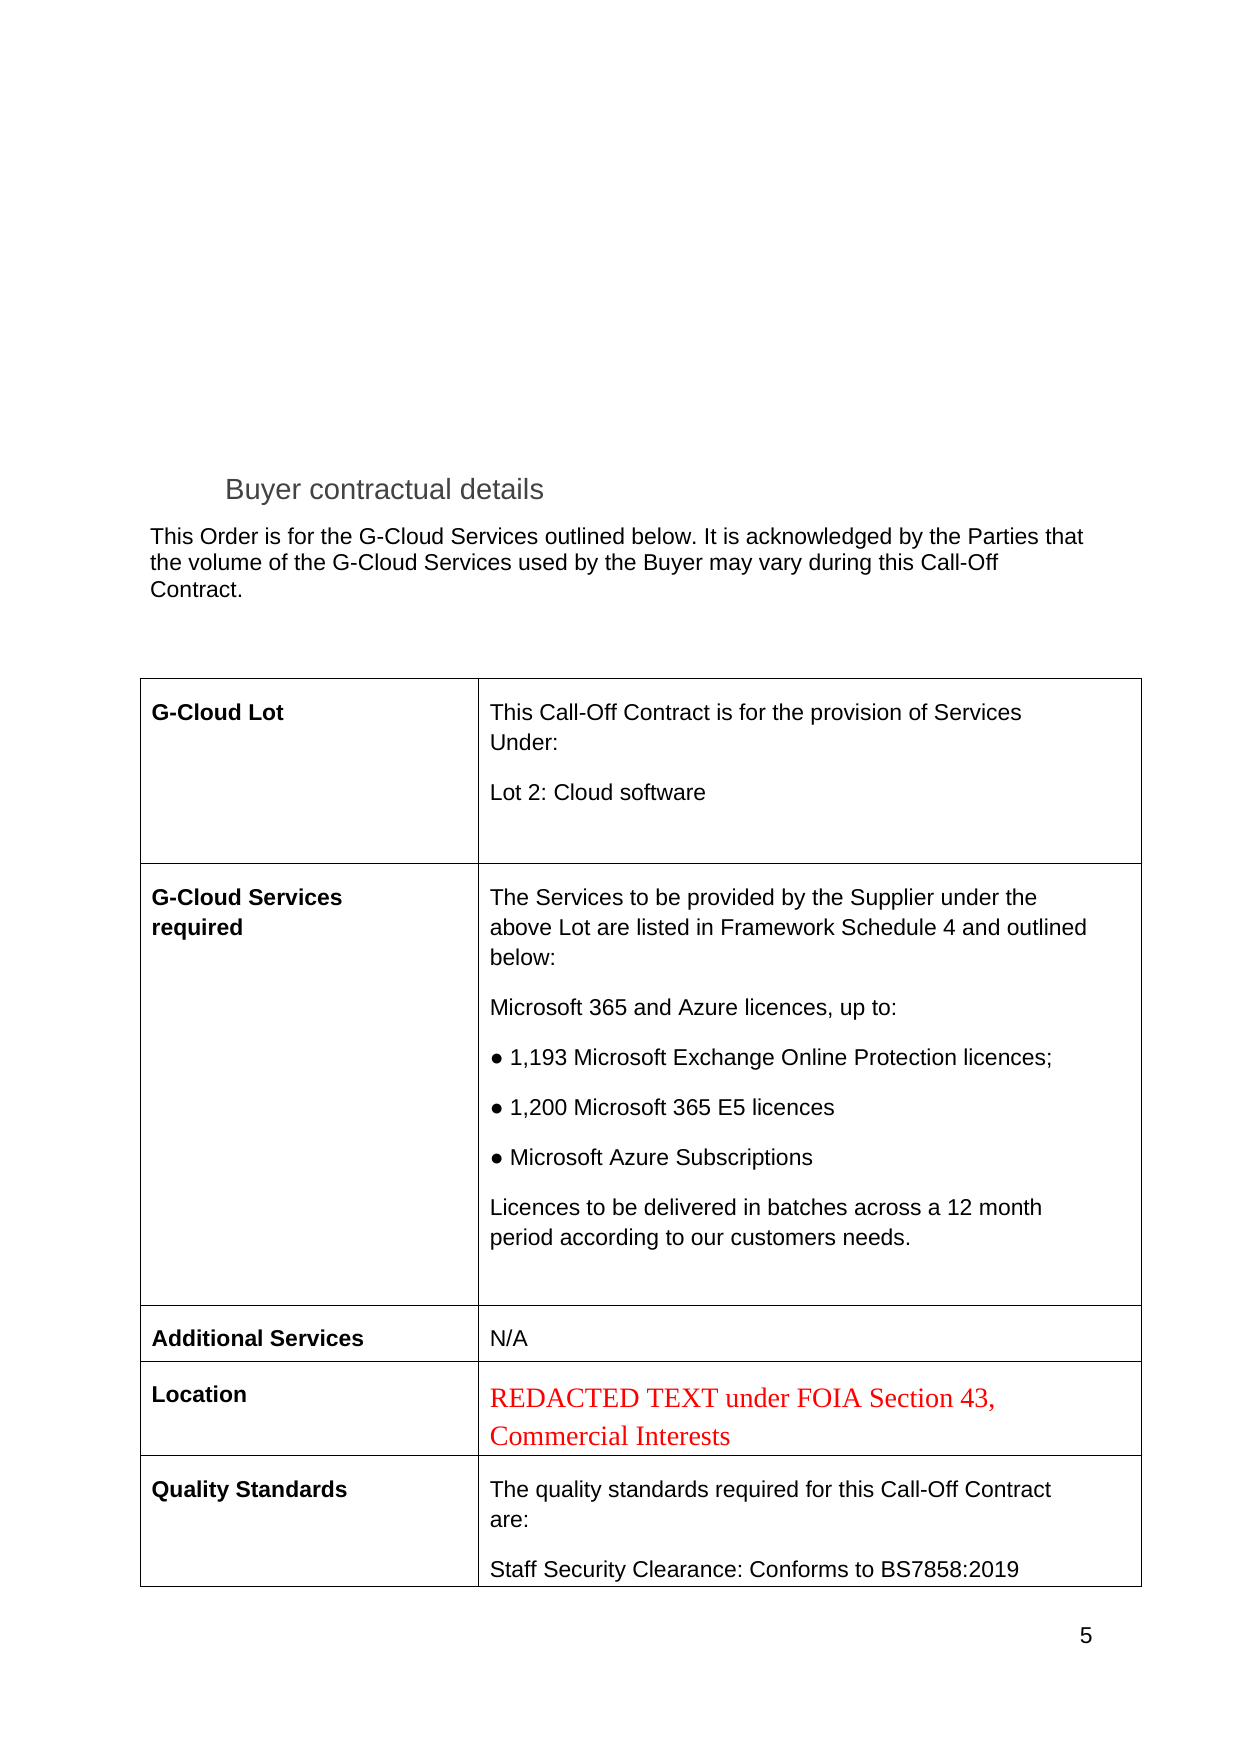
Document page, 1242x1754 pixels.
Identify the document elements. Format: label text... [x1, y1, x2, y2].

text This Order is for the G-Cloud Services outlined below. It is acknowledged by the Parties that the volume of the G-Cloud Services used by the Buyer may vary during this Call-Off Contract. [150, 523, 1090, 602]
table_cell The Services to be provided by the Supplier under the above Lot are listed in Framework Schedule 4 and outlined below: Microsoft 365 and Azure licences, up to: ● 1,193 Microsoft Exchange Online Protection licences; ● 1,200 Microsoft 365 E5 licences ● Microsoft Azure Subscriptions Licences to be delivered in batches across a 12 month period according to our customers needs. [479, 864, 1141, 1304]
table_header G-Cloud Lot [141, 679, 478, 863]
subtitle Buyer contractual details [150, 472, 1092, 506]
table_cell G-Cloud Services required [141, 864, 478, 1304]
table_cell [479, 1456, 1141, 1586]
table_cell Quality Standards [141, 1456, 478, 1586]
table_cell N/A [479, 1306, 1141, 1361]
table_header This Call-Off Contract is for the provision of Services Under: Lot 2: Cloud software [479, 679, 1141, 863]
table_cell REDACTED TEXT under FOIA Section 43, Commercial Interests [479, 1362, 1141, 1455]
table_cell Location [141, 1362, 478, 1455]
table_cell Additional Services [141, 1306, 478, 1361]
